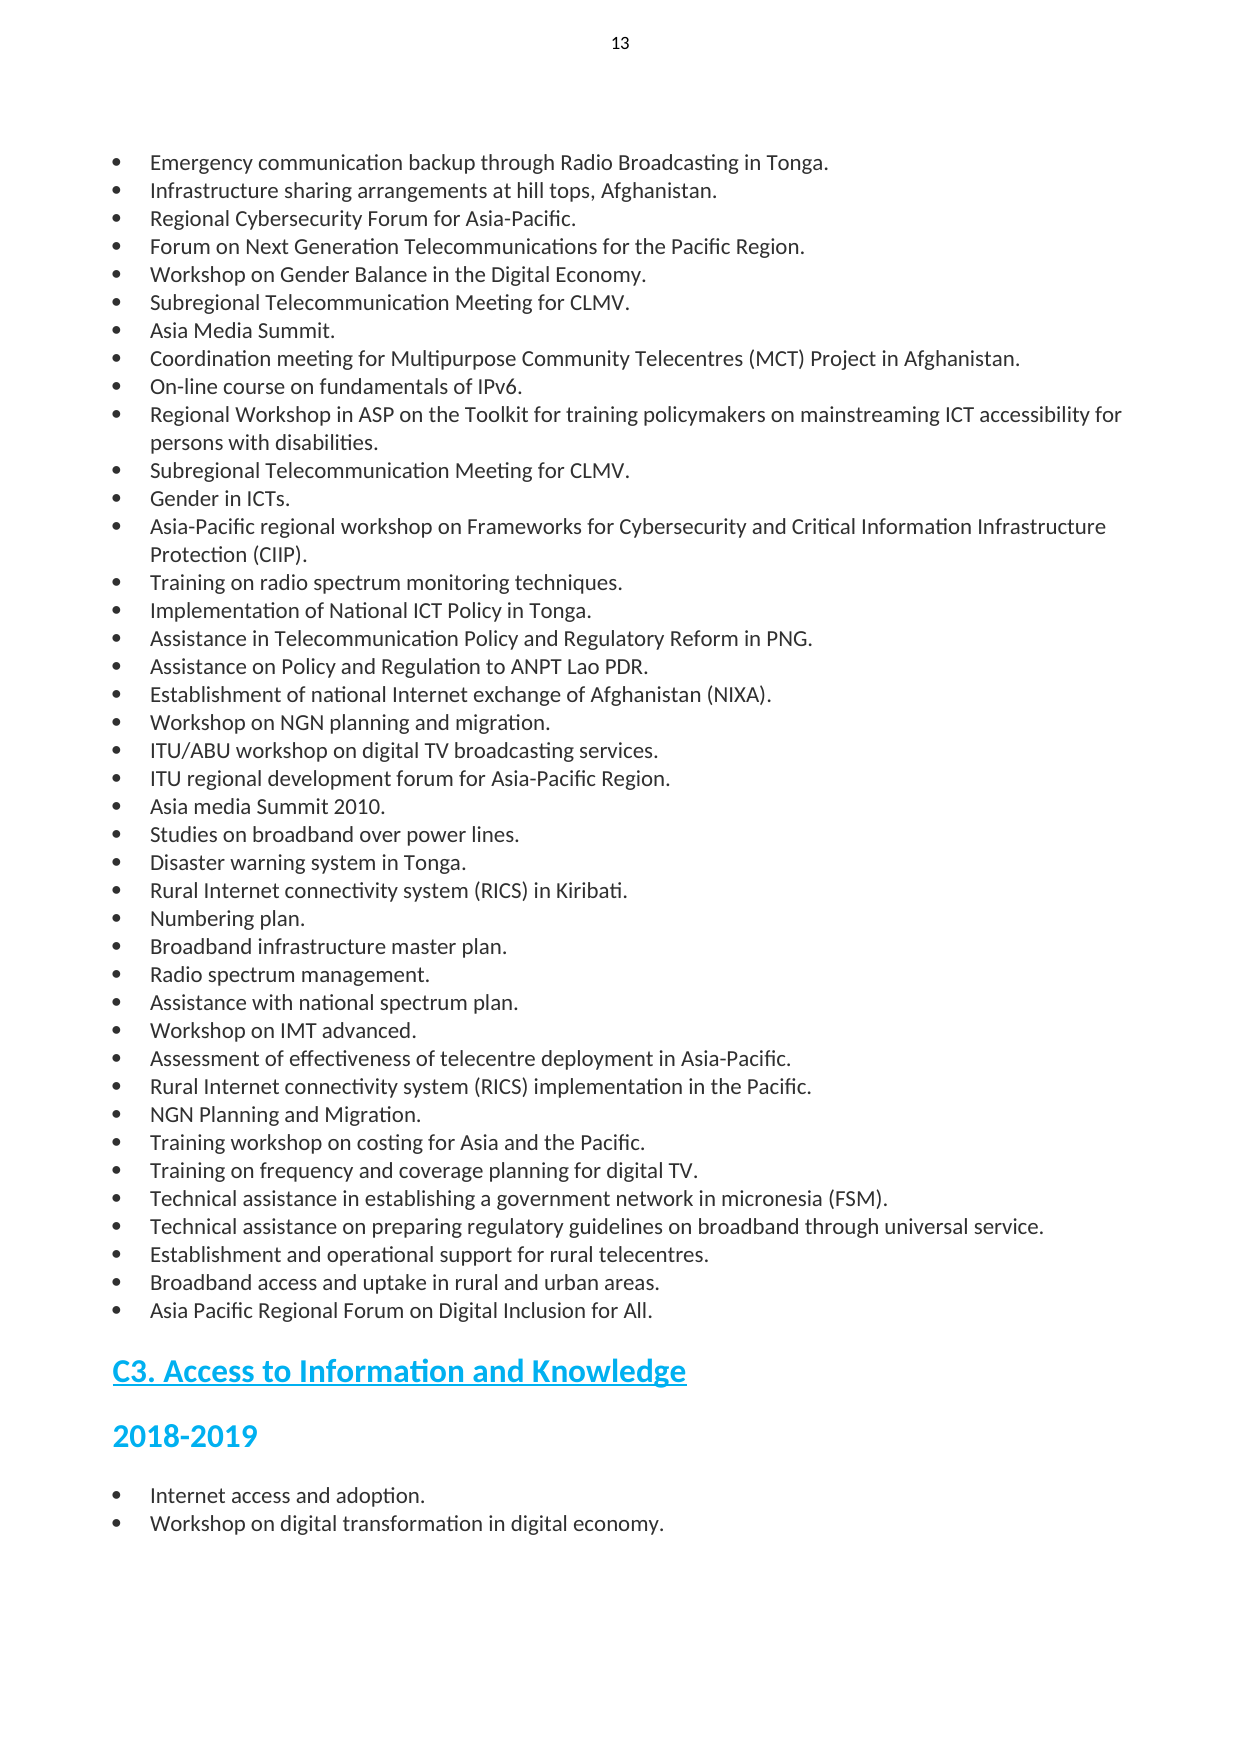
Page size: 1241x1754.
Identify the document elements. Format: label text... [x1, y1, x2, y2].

list Subregional Telecommunication Meeting for CLMV. [112, 456, 1128, 484]
list Implementation of National ICT Policy in Tonga. [112, 596, 1128, 624]
list Forum on Next Generation Telecommunications for the Pacific Region. [112, 232, 1128, 260]
list NGN Planning and Migration. [112, 1100, 1128, 1128]
list Broadband access and uptake in rural and urban areas. [112, 1268, 1128, 1297]
list Workshop on NGN planning and migration. [112, 708, 1128, 736]
list Workshop on IMT advanced. [112, 1016, 1128, 1044]
list Rural Internet connectivity system (RICS) implementation in the Pacific. [112, 1072, 1128, 1100]
list Workshop on Gender Balance in the Digital Economy. [112, 260, 1128, 288]
list Asia Media Summit. [112, 316, 1128, 344]
list Technical assistance in establishing a government network in micronesia (FSM). [112, 1184, 1128, 1212]
list Assistance in Telecommunication Policy and Regulatory Reform in PNG. [112, 624, 1128, 652]
list Gender in ICTs. [112, 484, 1128, 512]
list Regional Workshop in ASP on the Toolkit for training policymakers on mainstreaming ICT accessibility for persons with disabilities. [112, 400, 1128, 456]
list Workshop on digital transformation in digital economy. [112, 1509, 1128, 1537]
list Rural Internet connectivity system (RICS) in Kiribati. [112, 876, 1128, 904]
list Emergency communication backup through Radio Broadcasting in Tonga. [112, 148, 1128, 176]
list Broadband infrastructure master plan. [112, 932, 1128, 960]
list Asia Pacific Regional Forum on Digital Inclusion for All. [112, 1297, 1128, 1324]
list Training on frequency and coverage planning for digital TV. [112, 1156, 1128, 1184]
list Coordination meeting for Multipurpose Community Telecentres (MCT) Project in Afghanistan. [112, 344, 1128, 372]
subtitle C3. Access to Information and Knowledge [112, 1349, 1128, 1390]
list Infrastructure sharing arrangements at hill tops, Afghanistan. [112, 176, 1128, 204]
list Disaster warning system in Tonga. [112, 848, 1128, 876]
list Training on radio spectrum monitoring techniques. [112, 568, 1128, 596]
list Assistance on Policy and Regulation to ANPT Lao PDR. [112, 652, 1128, 680]
list Training workshop on costing for Asia and the Pacific. [112, 1128, 1128, 1156]
list Radio spectrum management. [112, 960, 1128, 988]
list Establishment and operational support for rural telecentres. [112, 1241, 1128, 1268]
subtitle 2018-2019 [112, 1415, 1128, 1456]
list Regional Cybersecurity Forum for Asia-Pacific. [112, 204, 1128, 232]
list On-line course on fundamentals of IPv6. [112, 372, 1128, 400]
list ITU/ABU workshop on digital TV broadcasting services. [112, 736, 1128, 764]
list Asia-Pacific regional workshop on Frameworks for Cybersecurity and Critical Information Infrastructure Protection (CIIP). [112, 512, 1128, 568]
list Subregional Telecommunication Meeting for CLMV. [112, 288, 1128, 316]
list Establishment of national Internet exchange of Afghanistan (NIXA). [112, 680, 1128, 708]
list Assistance with national spectrum plan. [112, 988, 1128, 1016]
list Asia media Summit 2010. [112, 792, 1128, 820]
list Numbering plan. [112, 904, 1128, 932]
list Technical assistance on preparing regulatory guidelines on broadband through universal service. [112, 1212, 1128, 1241]
list ITU regional development forum for Asia-Pacific Region. [112, 764, 1128, 792]
list Internet access and adoption. [112, 1481, 1128, 1509]
list Studies on broadband over power lines. [112, 820, 1128, 848]
list Assessment of effectiveness of telecentre deployment in Asia-Pacific. [112, 1044, 1128, 1072]
